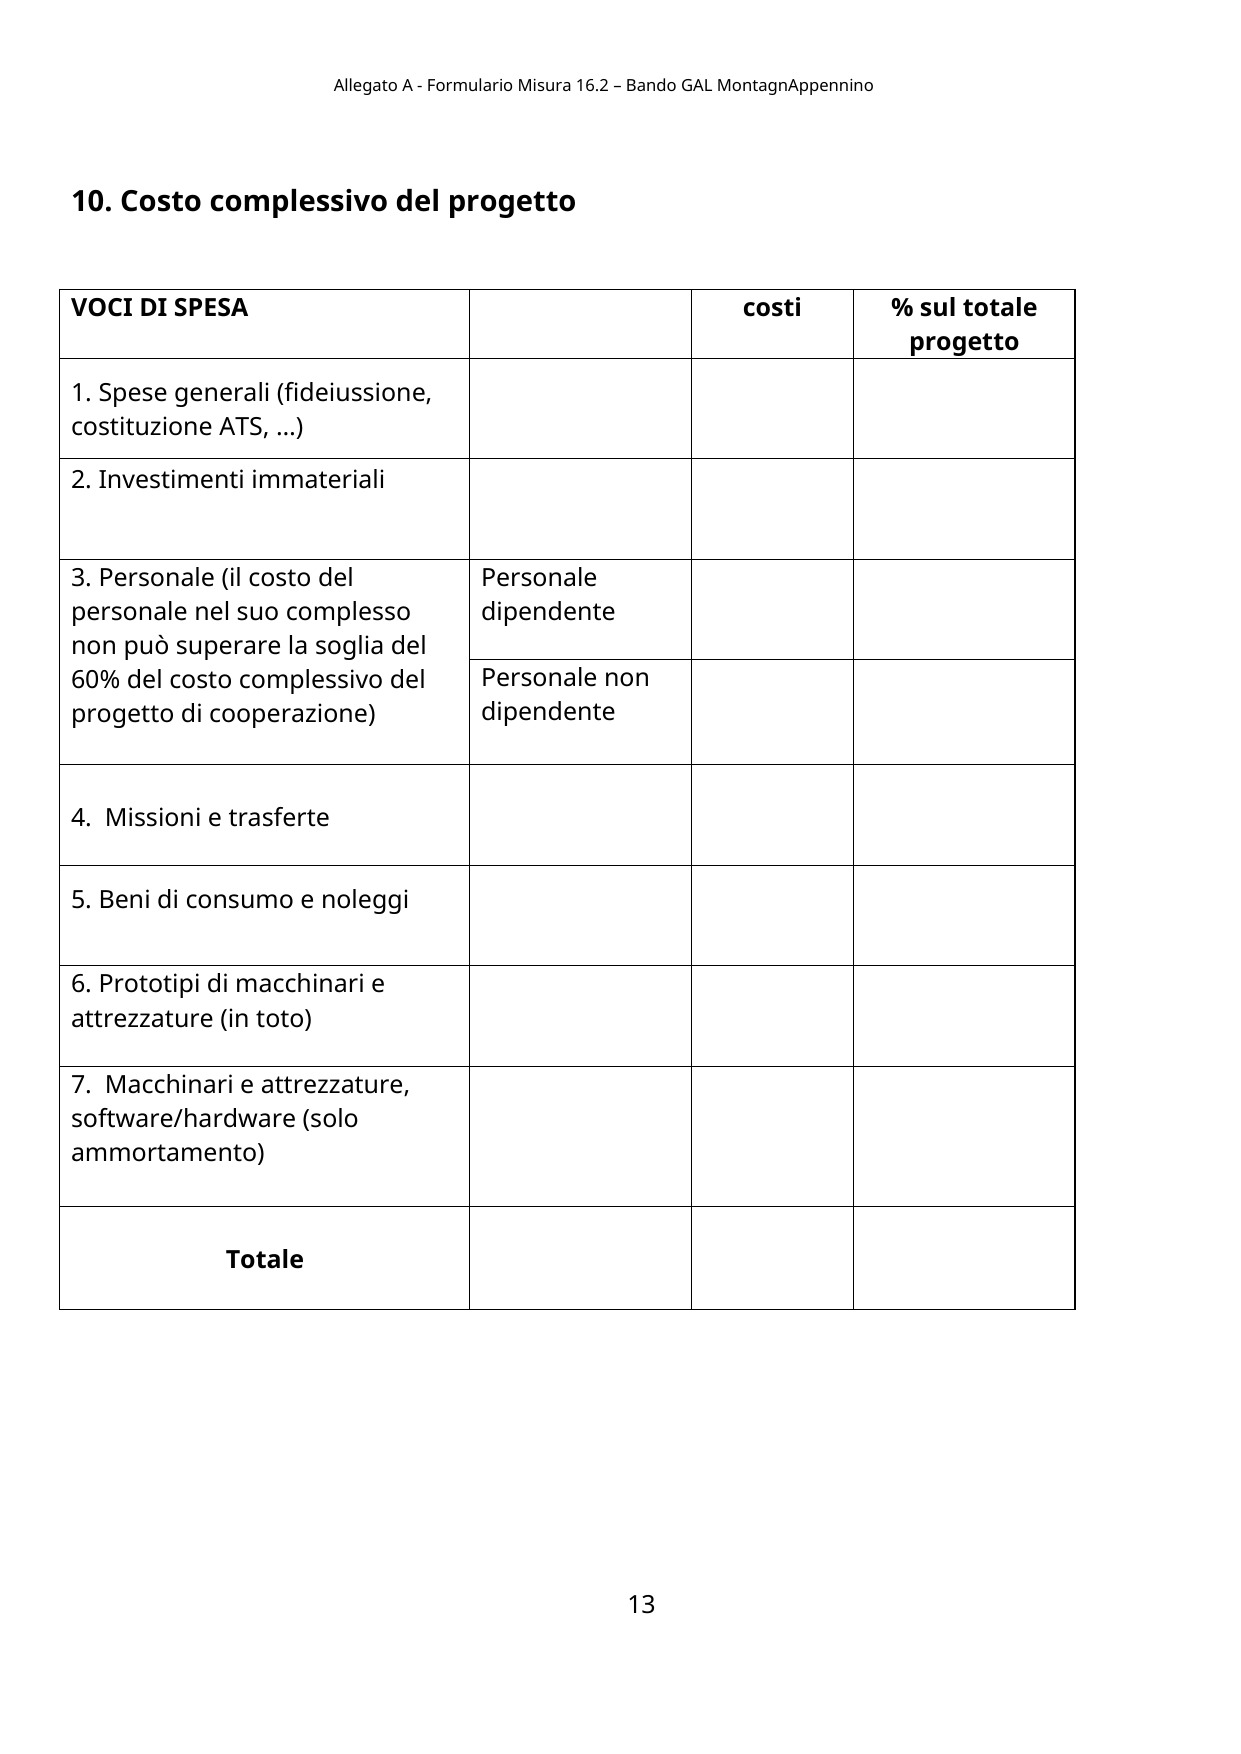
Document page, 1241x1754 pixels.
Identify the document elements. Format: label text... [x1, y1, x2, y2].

table_cell Personale non dipendente [470, 660, 691, 764]
table_cell [692, 1067, 853, 1206]
table_cell Totale [60, 1207, 469, 1309]
table_cell [854, 765, 1074, 865]
table_cell [692, 459, 853, 558]
table_cell [692, 765, 853, 865]
table_cell [692, 560, 853, 659]
table_header VOCI DI SPESA [60, 290, 469, 358]
table_cell [470, 866, 691, 965]
table_cell [470, 359, 691, 458]
table_cell [854, 459, 1074, 558]
table_header [470, 290, 691, 358]
table_header % sul totale progetto [854, 290, 1074, 358]
table_cell 5. Beni di consumo e noleggi [60, 866, 469, 965]
table_cell 2. Investimenti immateriali [60, 459, 469, 558]
table_cell [692, 1207, 853, 1309]
table_cell [470, 459, 691, 558]
text 10. Costo complessivo del progetto [71, 181, 1137, 220]
table_cell [692, 866, 853, 965]
table_cell [854, 560, 1074, 659]
table_cell [854, 660, 1074, 764]
table_cell [470, 966, 691, 1066]
table_cell [470, 1067, 691, 1206]
table_cell Personale dipendente [470, 560, 691, 659]
table_cell 1. Spese generali (fideiussione, costituzione ATS, …) [60, 359, 469, 458]
table_cell [470, 765, 691, 865]
table_cell [854, 866, 1074, 965]
table_cell 4. Missioni e trasferte [60, 765, 469, 865]
table_cell [854, 359, 1074, 458]
table_cell [470, 1207, 691, 1309]
table_cell [854, 1067, 1074, 1206]
table_cell [692, 966, 853, 1066]
table_header costi [692, 290, 853, 358]
table_cell 6. Prototipi di macchinari e attrezzature (in toto) [60, 966, 469, 1066]
table_cell [692, 660, 853, 764]
table_cell 3. Personale (il costo del personale nel suo complesso non può superare la soglia del 60% del costo complessivo del progetto di cooperazione) [60, 560, 469, 764]
table_cell [854, 1207, 1074, 1309]
table_cell [854, 966, 1074, 1066]
table_cell [692, 359, 853, 458]
table_cell 7. Macchinari e attrezzature, software/hardware (solo ammortamento) [60, 1067, 469, 1206]
